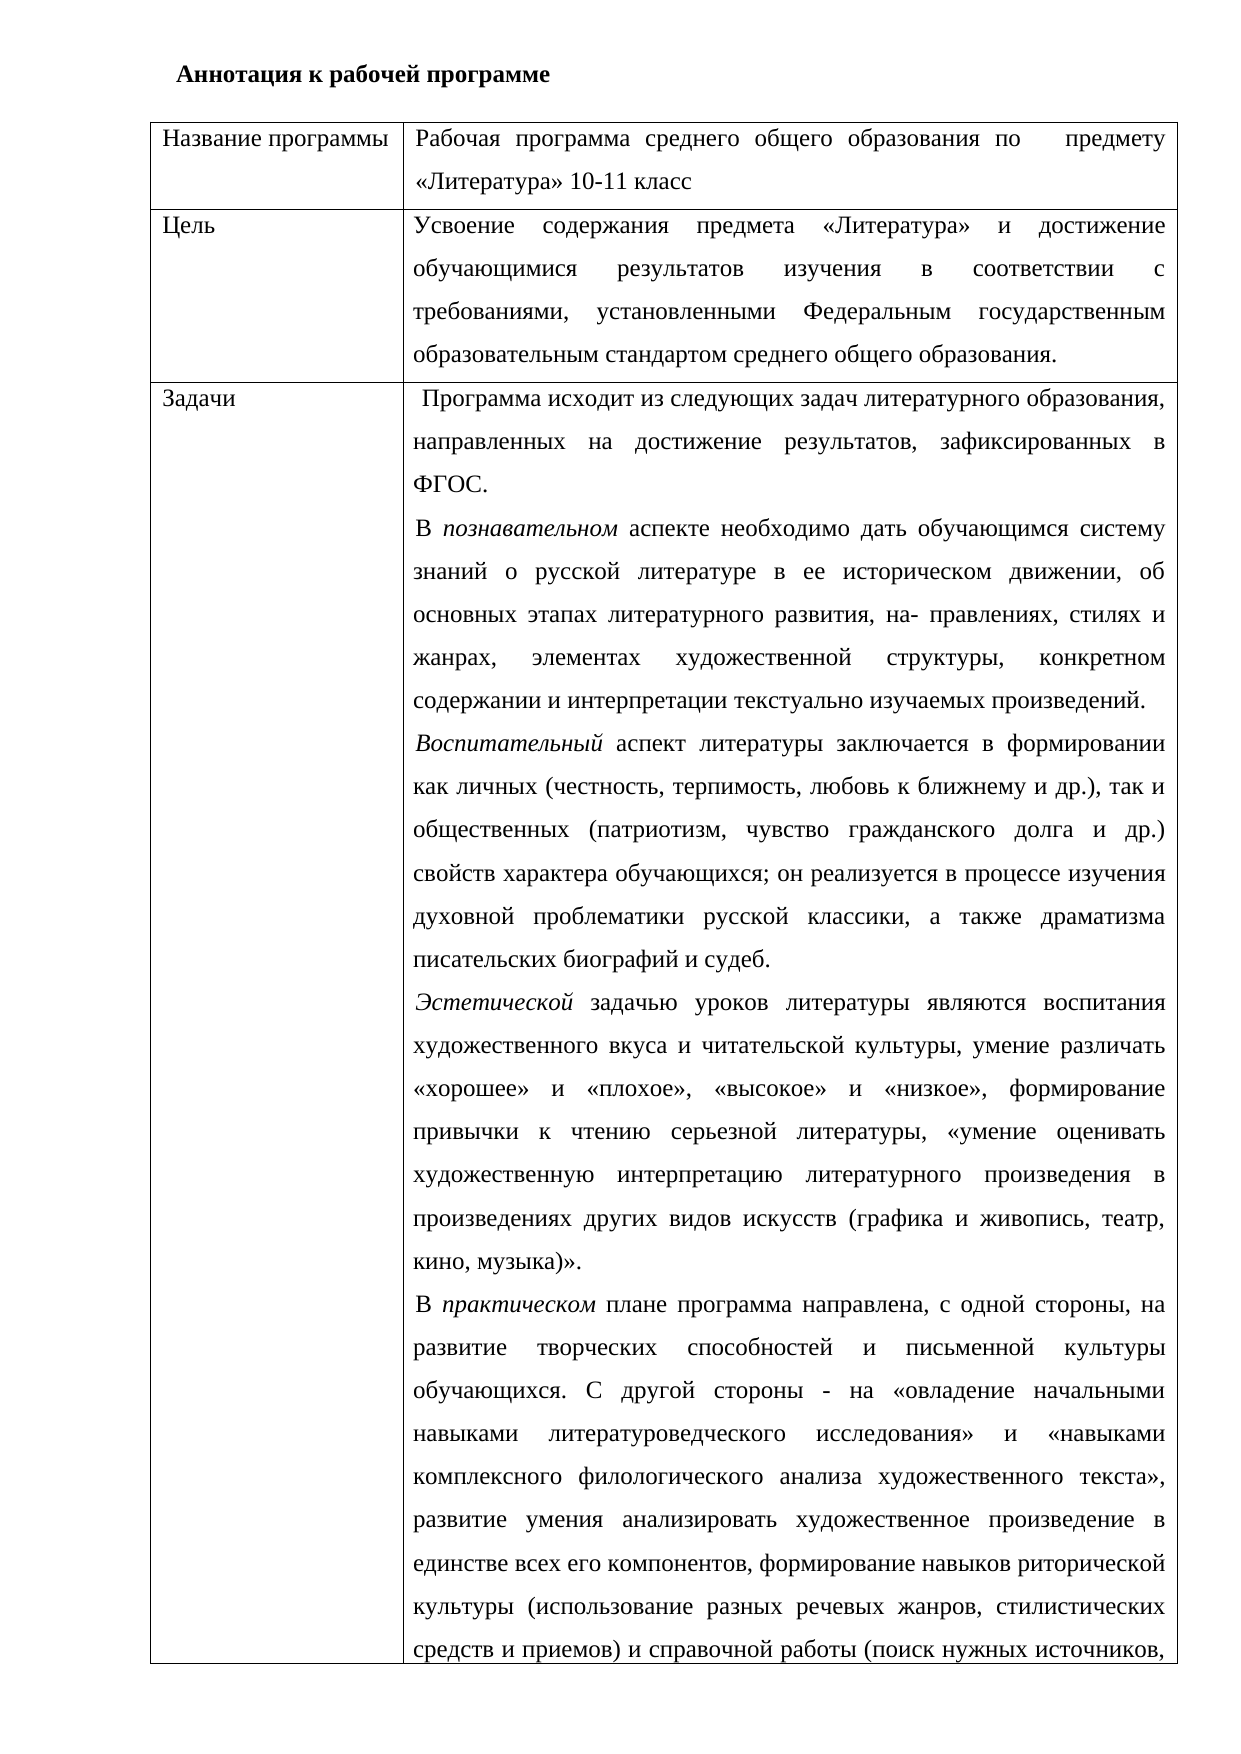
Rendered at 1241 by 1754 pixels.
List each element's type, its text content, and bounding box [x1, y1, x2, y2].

table_header Название программы [151, 123, 403, 209]
text Аннотация к рабочей программе [176, 59, 1090, 88]
table_cell Цель [151, 210, 403, 382]
table_cell Задачи [151, 383, 403, 1663]
table_header Рабочая программа среднего общего образования по предмету «Литература» 10-11 класс [404, 123, 1177, 209]
table_cell Усвоение содержания предмета «Литература» и достижение обучающимися результатов изучения в соответствии с требованиями, установленными Федеральным государственным образовательным стандартом среднего общего образования. [404, 210, 1177, 382]
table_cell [404, 383, 1177, 1663]
